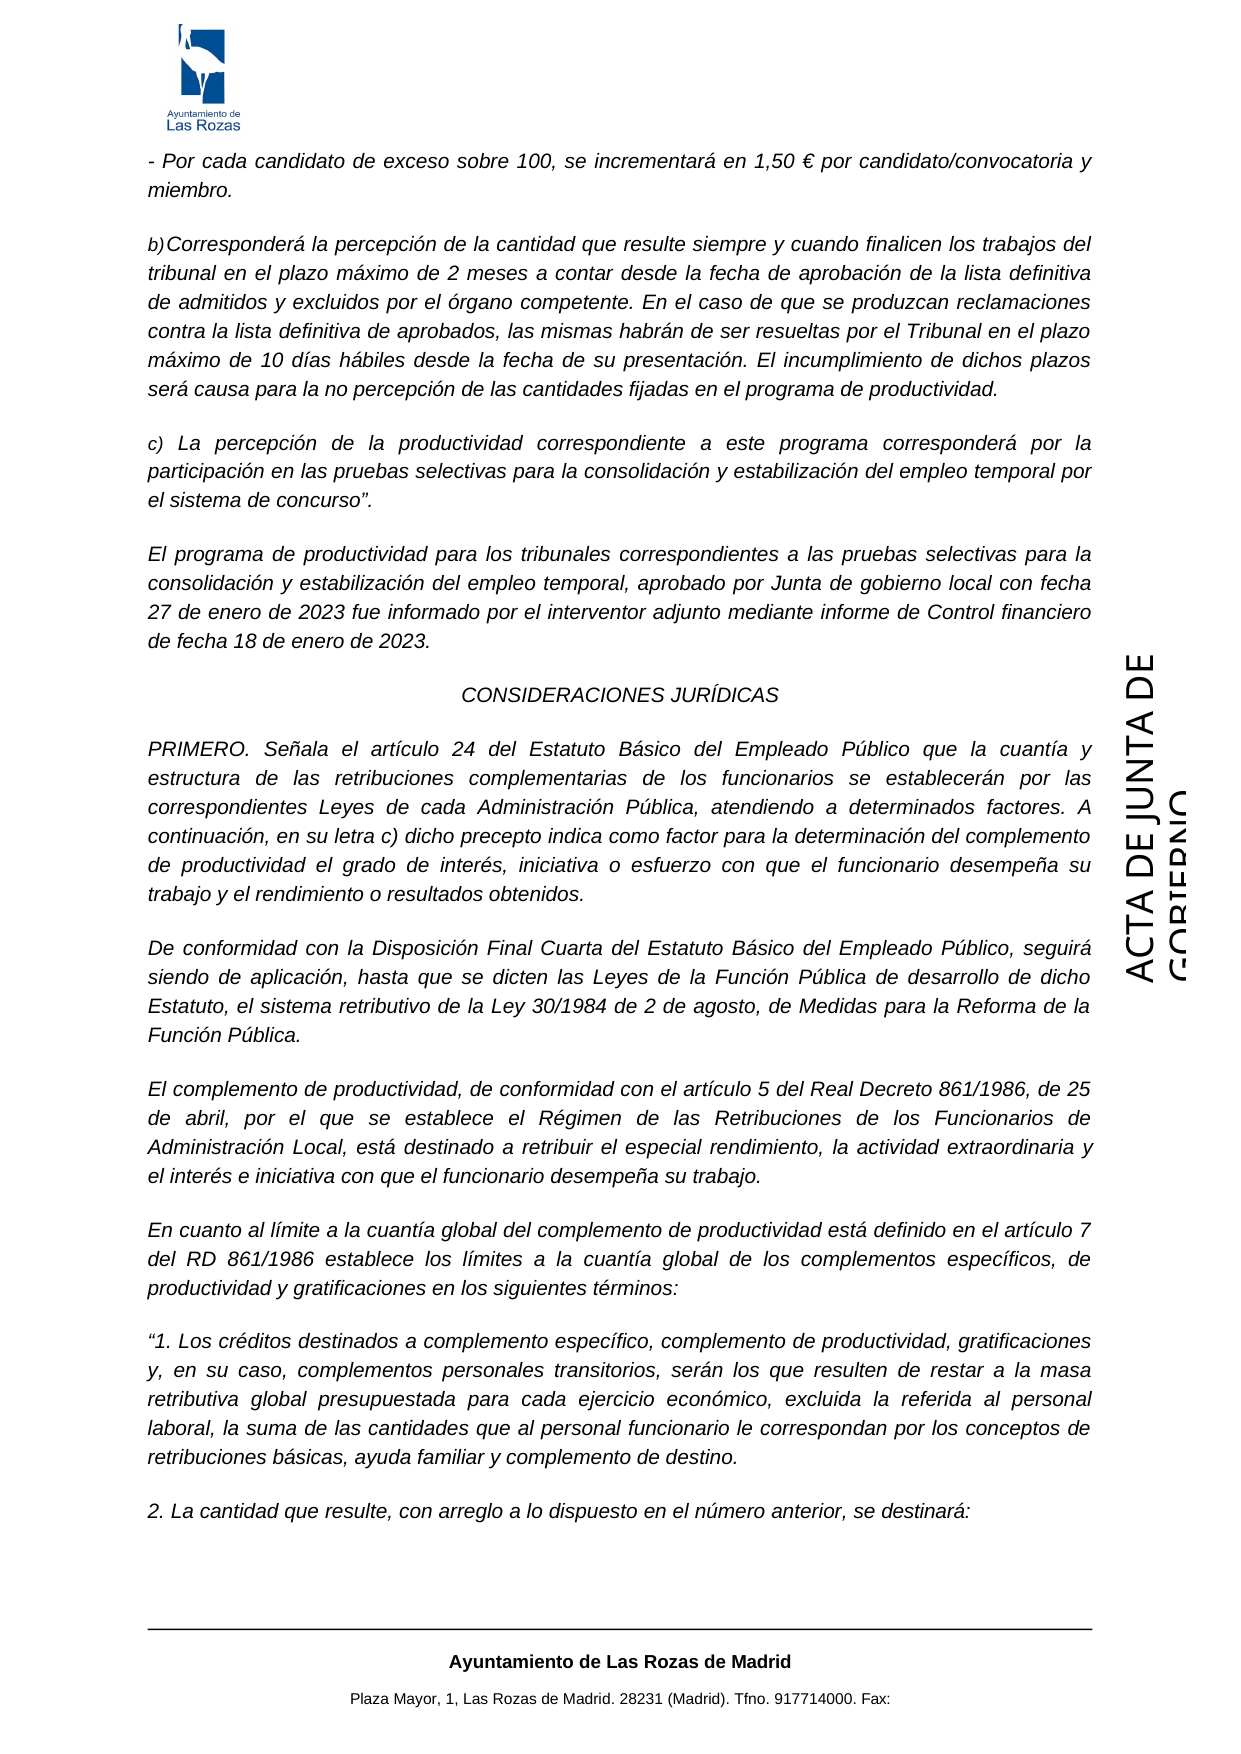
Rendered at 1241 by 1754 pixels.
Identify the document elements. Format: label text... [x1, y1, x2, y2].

text De conformidad con la Disposición Final Cuarta del Estatuto Básico del Empleado Público, seguirá siendo de aplicación, hasta que se dicten las Leyes de la Función Pública de desarrollo de dicho Estatuto, el sistema retributivo de la Ley 30/1984 de 2 de agosto, de Medidas para la Reforma de la Función Pública. [148, 936, 1093, 1047]
picture [165, 23, 242, 132]
text CONSIDERACIONES JURÍDICAS [135, 683, 1105, 707]
text En cuanto al límite a la cuantía global del complemento de productividad está definido en el artículo 7 del RD 861/1986 establece los límites a la cuantía global de los complementos específicos, de productividad y gratificaciones en los siguientes términos: [147, 1217, 1093, 1299]
list Por cada candidato de exceso sobre 100, se incrementará en 1,50 € por candidato/convocatoria y miembro. [148, 149, 1093, 202]
text “1. Los créditos destinados a complemento específico, complemento de productividad, gratificaciones y, en su caso, complementos personales transitorios, serán los que resulten de restar a la masa retributiva global presupuestada para cada ejercicio económico, excluida la referida al personal laboral, la suma de las cantidades que al personal funcionario le correspondan por los conceptos de retribuciones básicas, ayuda familiar y complemento de destino. [147, 1329, 1093, 1469]
text El programa de productividad para los tribunales correspondientes a las pruebas selectivas para la consolidación y estabilización del empleo temporal, aprobado por Junta de gobierno local con fecha 27 de enero de 2023 fue informado por el interventor adjunto mediante informe de Control financiero de fecha 18 de enero de 2023. [148, 542, 1093, 653]
text El complemento de productividad, de conformidad con el artículo 5 del Real Decreto 861/1986, de 25 de abril, por el que se establece el Régimen de las Retribuciones de los Funcionarios de Administración Local, está destinado a retribuir el especial rendimiento, la actividad extraordinaria y el interés e iniciativa con que el funcionario desempeña su trabajo. [148, 1077, 1093, 1187]
list Corresponderá la percepción de la cantidad que resulte siempre y cuando finalicen los trabajos del tribunal en el plazo máximo de 2 meses a contar desde la fecha de aprobación de la lista definitiva de admitidos y excluidos por el órgano competente. En el caso de que se produzcan reclamaciones contra la lista definitiva de aprobados, las mismas habrán de ser resueltas por el Tribunal en el plazo máximo de 10 días hábiles desde la fecha de su presentación. El incumplimiento de dichos plazos será causa para la no percepción de las cantidades fijadas en el programa de productividad. [148, 232, 1093, 400]
list La cantidad que resulte, con arreglo a lo dispuesto en el número anterior, se destinará: [147, 1499, 1105, 1523]
text PRIMERO. Señala el artículo 24 del Estatuto Básico del Empleado Público que la cuantía y estructura de las retribuciones complementarias de los funcionarios se establecerán por las correspondientes Leyes de cada Administración Pública, atendiendo a determinados factores. A continuación, en su letra c) dicho precepto indica como factor para la determinación del complemento de productividad el grado de interés, iniciativa o esfuerzo con que el funcionario desempeña su trabajo y el rendimiento o resultados obtenidos. [148, 737, 1093, 906]
list La percepción de la productividad correspondiente a este programa corresponderá por la participación en las pruebas selectivas para la consolidación y estabilización del empleo temporal por el sistema de concurso”. [148, 430, 1093, 512]
